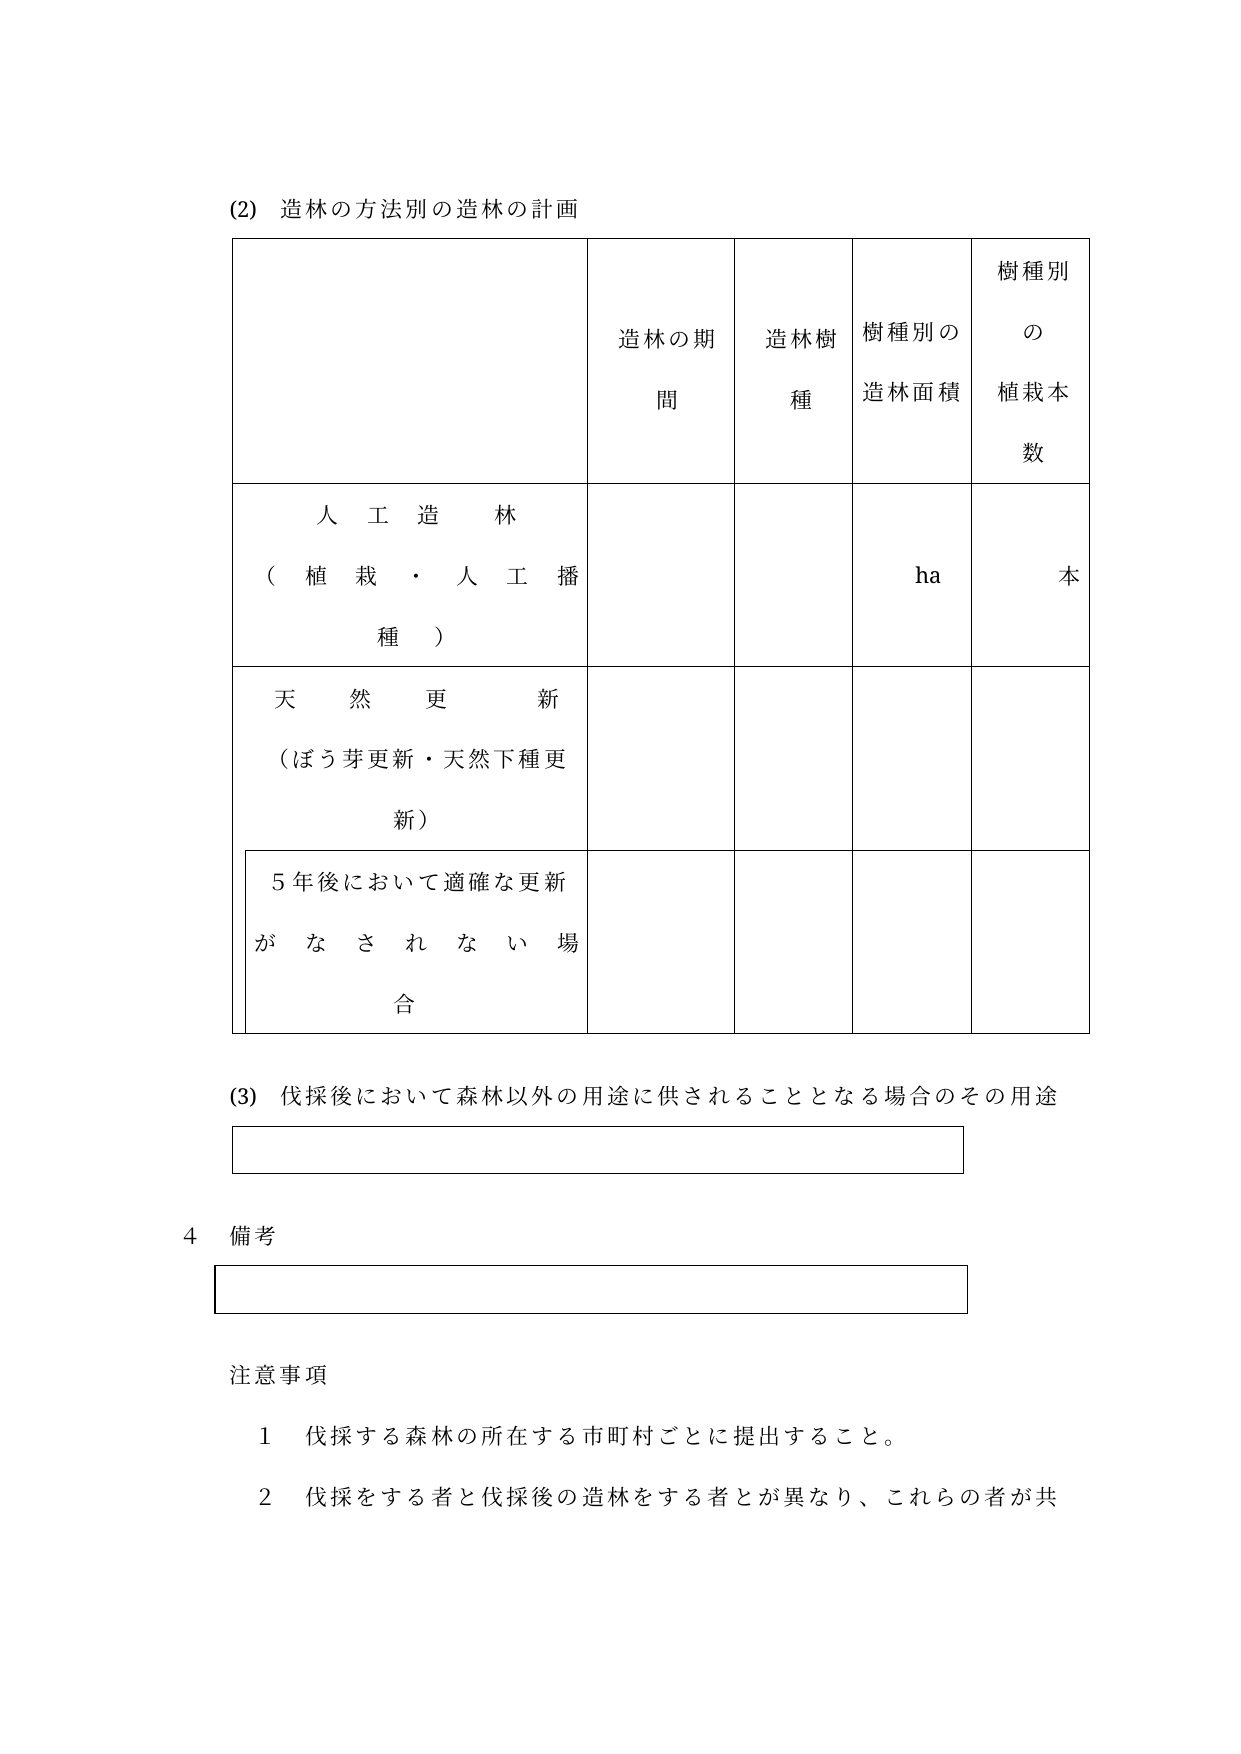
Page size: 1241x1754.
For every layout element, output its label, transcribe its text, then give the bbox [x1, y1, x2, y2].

table_header [233, 239, 587, 483]
text １ 伐採する森林の所在する市町村ごとに提出すること。 [229, 1405, 1061, 1466]
table_header 造林の期間 [588, 239, 734, 483]
table_cell 本 [972, 484, 1089, 666]
text ４ 備考 [179, 1204, 1061, 1265]
text 注意事項 [204, 1344, 1061, 1405]
table_cell [853, 851, 971, 1033]
table_cell [735, 667, 852, 850]
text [229, 1466, 1061, 1526]
table_header 樹種別の 造林面積 [853, 239, 971, 483]
table_cell [735, 484, 852, 666]
table_cell [735, 851, 852, 1033]
table_cell [972, 851, 1089, 1033]
table_cell [588, 851, 734, 1033]
text (3) 伐採後において森林以外の用途に供されることとなる場合のその用途 [179, 1065, 1061, 1126]
table_header 樹種別の 植栽本数 [972, 239, 1089, 483]
table_cell [972, 667, 1089, 850]
table_cell [588, 667, 734, 850]
table_cell 人工造林 （植栽・人工播種） [233, 484, 587, 666]
table_cell [588, 484, 734, 666]
table_cell ５年後において適確な更新 がなされない場合 [246, 851, 587, 1033]
table_header 造林樹種 [735, 239, 852, 483]
table_header [233, 1127, 963, 1173]
table_cell ha [853, 484, 971, 666]
table_header [216, 1266, 967, 1312]
table_cell 天然更新 （ぼう芽更新・天然下種更新） [233, 667, 587, 850]
table_cell [853, 667, 971, 850]
text (2) 造林の方法別の造林の計画 [179, 177, 1061, 238]
table_cell [233, 850, 245, 1033]
